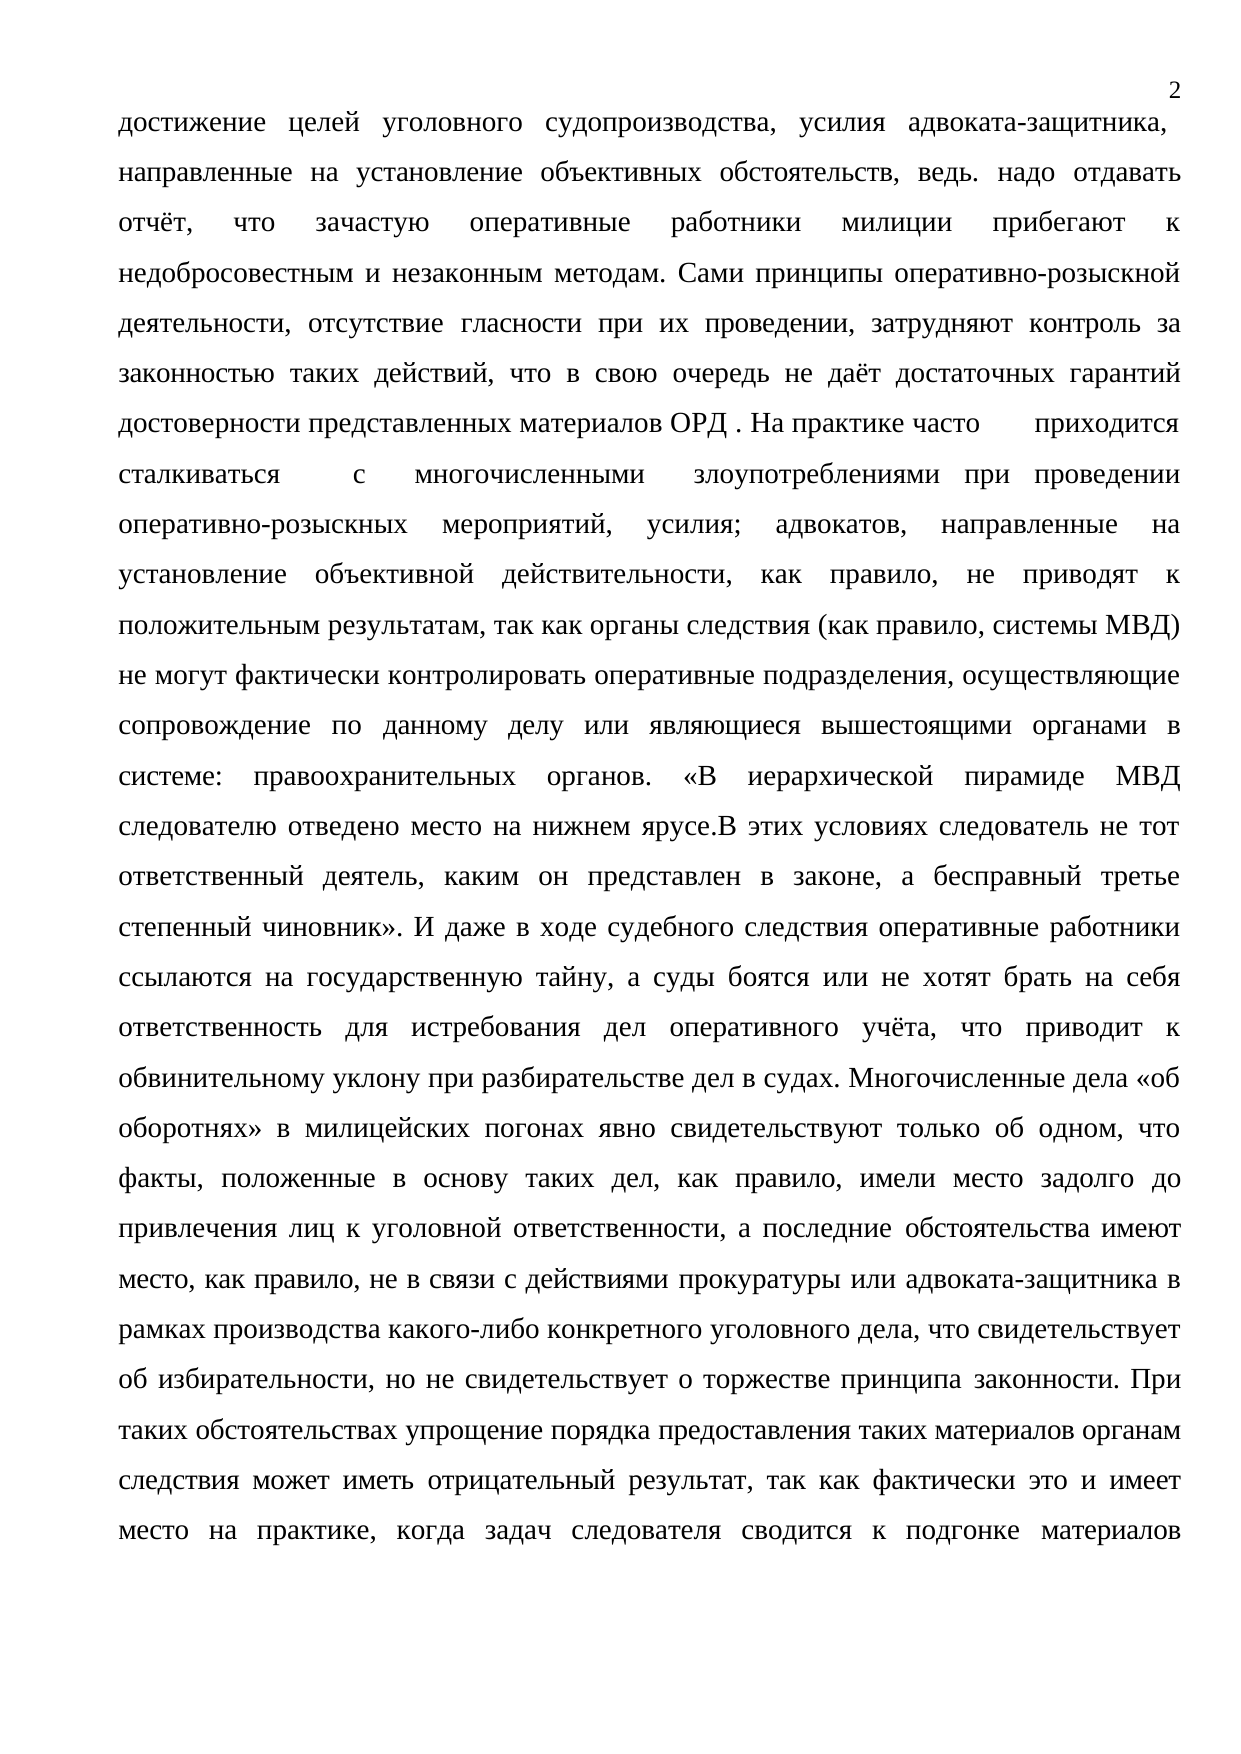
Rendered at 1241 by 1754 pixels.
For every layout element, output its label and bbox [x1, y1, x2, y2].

text [118, 104, 1181, 1546]
